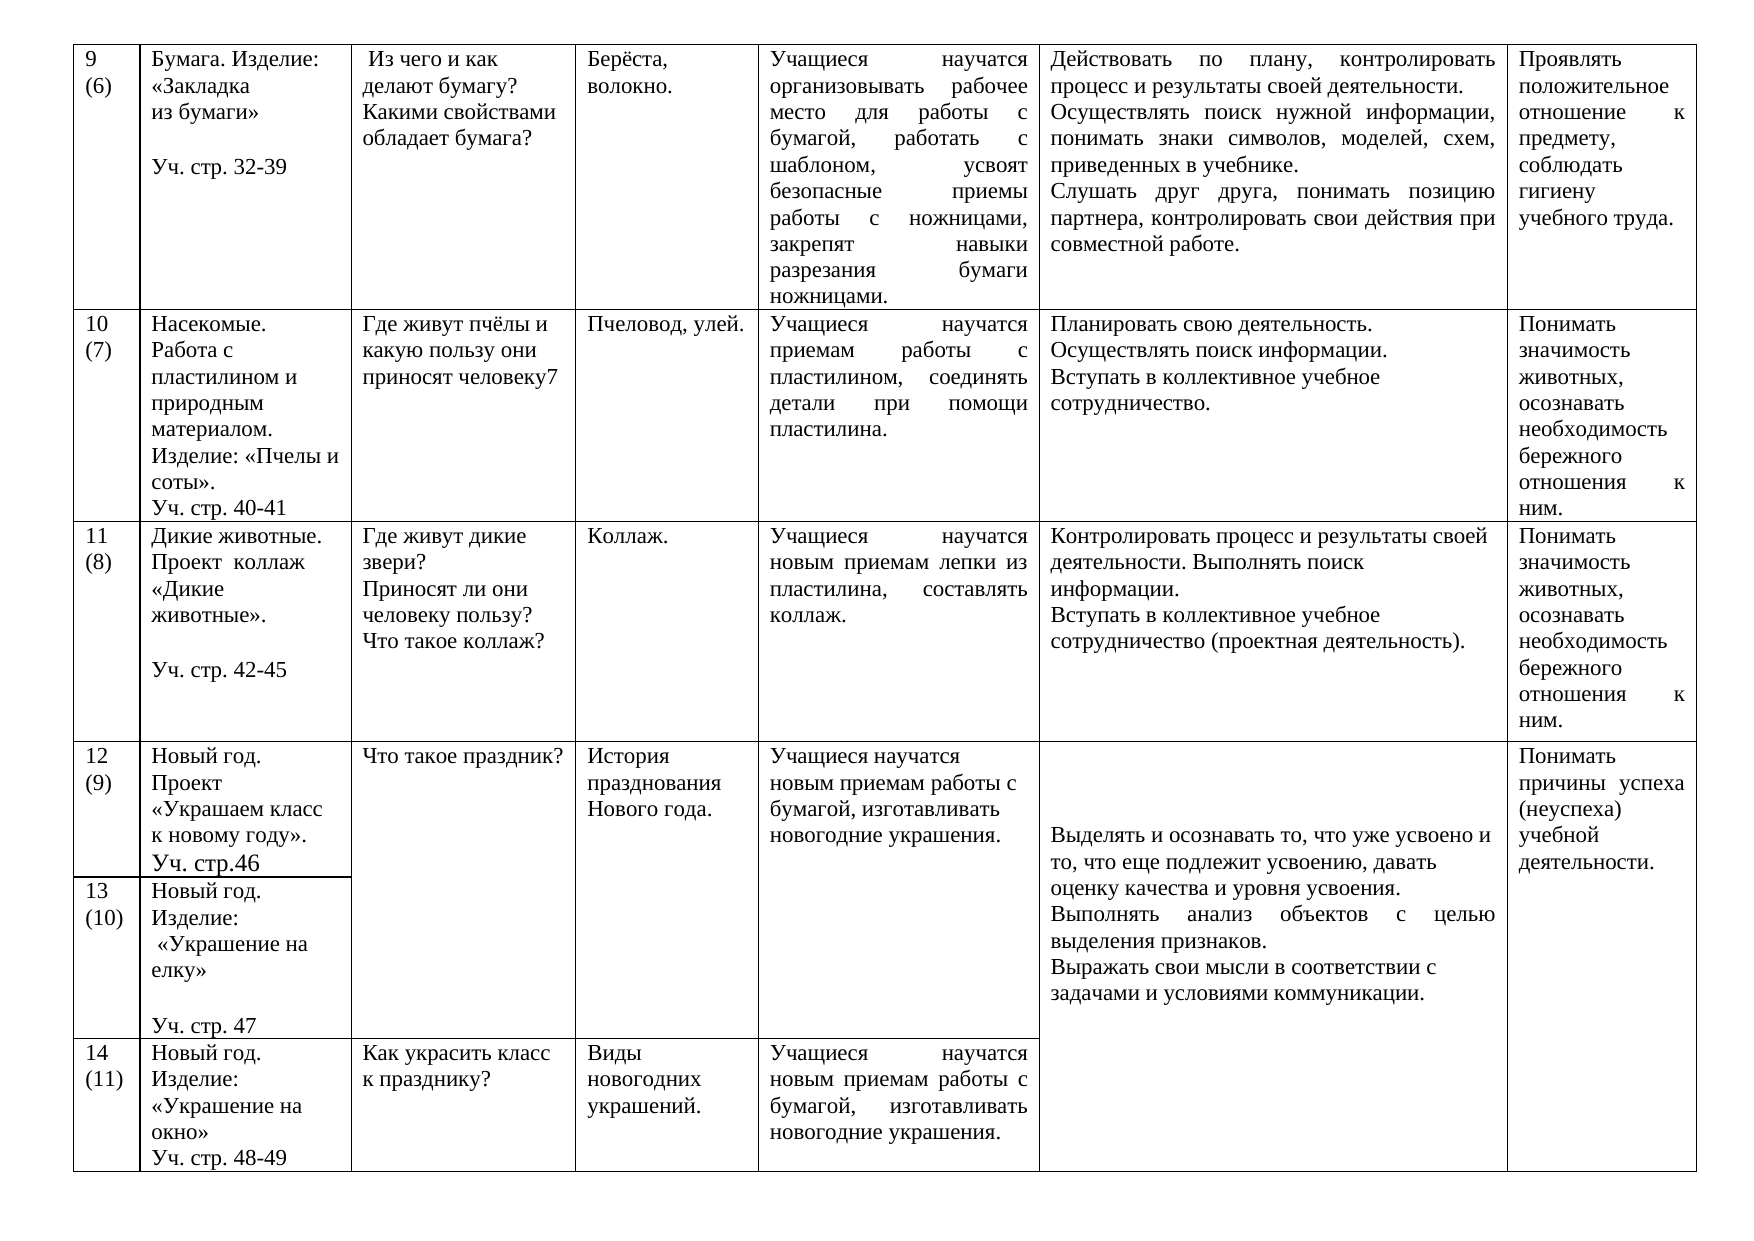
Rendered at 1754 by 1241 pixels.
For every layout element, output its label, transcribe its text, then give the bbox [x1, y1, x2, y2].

table_cell Учащиеся научатся новым приемам работы с бумагой, изготавливать новогодние украшения. [759, 742, 1039, 1038]
table_cell Учащиеся научатся новым приемам работы с бумагой, изготавливать новогодние украшения. [759, 1039, 1039, 1171]
table_cell Где живут пчёлы и какую пользу они приносят человеку7 [352, 310, 575, 521]
table_cell Выделять и осознавать то, что уже усвоено и то, что еще подлежит усвоению, давать оценку качества и уровня усвоения. Выполнять анализ объектов с целью выделения признаков. Выражать свои мысли в соответствии с задачами и условиями коммуникации. [1040, 742, 1507, 1171]
table_cell Новый год. Изделие: «Украшение на окно» Уч. стр. 48-49 [141, 1039, 351, 1171]
table_cell Где живут дикие звери? Приносят ли они человеку пользу? Что такое коллаж? [352, 522, 575, 741]
table_cell Проявлять положительное отношение к предмету, соблюдать гигиену учебного труда. [1508, 45, 1696, 309]
table_cell Бумага. Изделие: «Закладка из бумаги» Уч. стр. 32-39 [141, 45, 351, 309]
table_cell Понимать значимость животных, осознавать необходимость бережного отношения к ним. [1508, 310, 1696, 521]
table_cell Берёста, волокно. [576, 45, 758, 309]
table_cell История празднования Нового года. [576, 742, 758, 1038]
table_cell 13 (10) [74, 878, 139, 1038]
table_cell Пчеловод, улей. [576, 310, 758, 521]
table_cell Планировать свою деятельность. Осуществлять поиск информации. Вступать в коллективное учебное сотрудничество. [1040, 310, 1507, 521]
table_cell Коллаж. [576, 522, 758, 741]
table_cell 9 (6) [74, 45, 139, 309]
table_cell Понимать значимость животных, осознавать необходимость бережного отношения к ним. [1508, 522, 1696, 741]
table_cell Новый год. Изделие: «Украшение на елку» Уч. стр. 47 [141, 878, 351, 1038]
table_cell Контролировать процесс и результаты своей деятельности. Выполнять поиск информации. Вступать в коллективное учебное сотрудничество (проектная деятельность). [1040, 522, 1507, 741]
table_cell 14 (11) [74, 1039, 139, 1171]
table_cell Виды новогодних украшений. [576, 1039, 758, 1171]
table_cell Что такое праздник? [352, 742, 575, 1038]
table_cell Как украсить класс к празднику? [352, 1039, 575, 1171]
table_cell 11 (8) [74, 522, 139, 741]
table_cell Дикие животные. Проект коллаж «Дикие животные». Уч. стр. 42-45 [141, 522, 351, 741]
table_cell Новый год. Проект «Украшаем класс к новому году». Уч. стр.46 [141, 742, 351, 876]
table_cell Учащиеся научатся приемам работы с пластилином, соединять детали при помощи пластилина. [759, 310, 1039, 521]
table_cell Из чего и как делают бумагу? Какими свойствами обладает бумага? [352, 45, 575, 309]
table_cell 12 (9) [74, 742, 139, 876]
table_cell Насекомые. Работа с пластилином и природным материалом. Изделие: «Пчелы и соты». Уч. стр. 40-41 [141, 310, 351, 521]
table_cell Учащиеся научатся новым приемам лепки из пластилина, составлять коллаж. [759, 522, 1039, 741]
table_cell Понимать причины успеха (неуспеха) учебной деятельности. [1508, 742, 1696, 1171]
table_cell Действовать по плану, контролировать процесс и результаты своей деятельности. Осуществлять поиск нужной информации, понимать знаки символов, моделей, схем, приведенных в учебнике. Слушать друг друга, понимать позицию партнера, контролировать свои действия при совместной работе. [1040, 45, 1507, 309]
table_cell Учащиеся научатся организовывать рабочее место для работы с бумагой, работать с шаблоном, усвоят безопасные приемы работы с ножницами, закрепят навыки разрезания бумаги ножницами. [759, 45, 1039, 309]
table_cell 10 (7) [74, 310, 139, 521]
